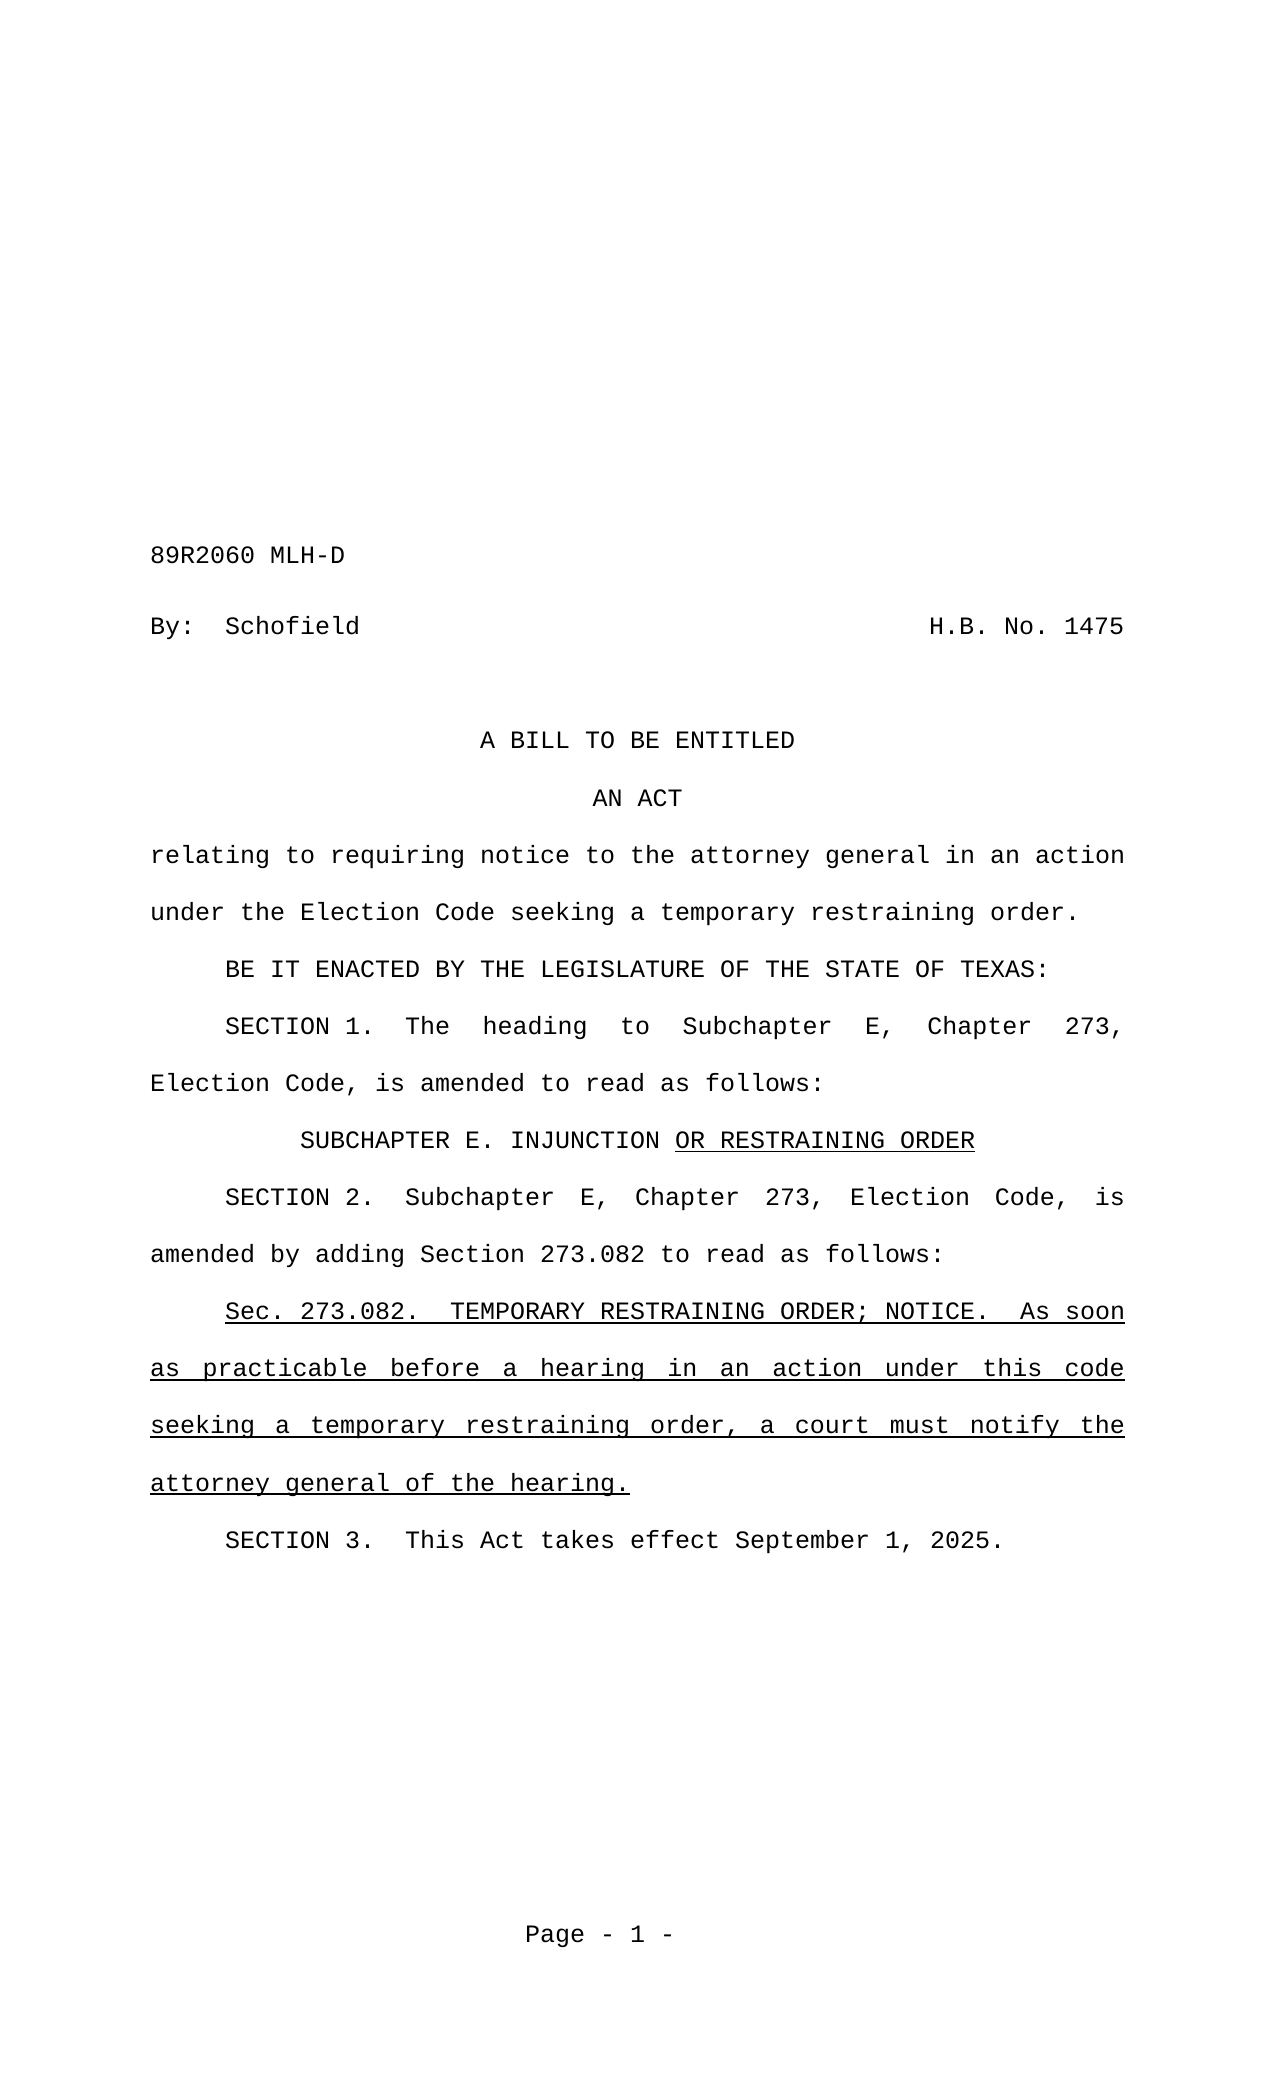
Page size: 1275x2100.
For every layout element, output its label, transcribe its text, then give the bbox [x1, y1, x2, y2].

text 89R2060 MLH-D [150, 542, 1125, 571]
text Sec. 273.082. TEMPORARY RESTRAINING ORDER; NOTICE. As soon as practicable before a hearing in an action under this code seeking a temporary restraining order, a court must notify the attorney general of the hearing. [150, 1438, 1125, 1498]
text Sec. 273.082. TEMPORARY RESTRAINING ORDER; NOTICE. As soon as practicable before a hearing in an action under this code seeking a temporary restraining order, a court must notify the attorney general of the hearing. [150, 1381, 1125, 1436]
text AN ACT [150, 785, 1125, 813]
text Sec. 273.082. TEMPORARY RESTRAINING ORDER; NOTICE. As soon as practicable before a hearing in an action under this code seeking a temporary restraining order, a court must notify the attorney general of the hearing. [150, 1299, 1125, 1379]
text By: Schofield H.B. No. 1475 [150, 614, 1125, 642]
text relating to requiring notice to the attorney general in an action under the Election Code seeking a temporary restraining order. [150, 842, 1125, 928]
text BE IT ENACTED BY THE LEGISLATURE OF THE STATE OF TEXAS: [150, 956, 1125, 985]
text A BILL TO BE ENTITLED [150, 728, 1125, 756]
text SUBCHAPTER E. INJUNCTION OR RESTRAINING ORDER [150, 1127, 1125, 1156]
text SECTION 1. The heading to Subchapter E, Chapter 273, Election Code, is amended to read as follows: [150, 1013, 1125, 1099]
text SECTION 2. Subchapter E, Chapter 273, Election Code, is amended by adding Section 273.082 to read as follows: [150, 1184, 1125, 1270]
text SECTION 3. This Act takes effect September 1, 2025. [150, 1527, 1125, 1556]
